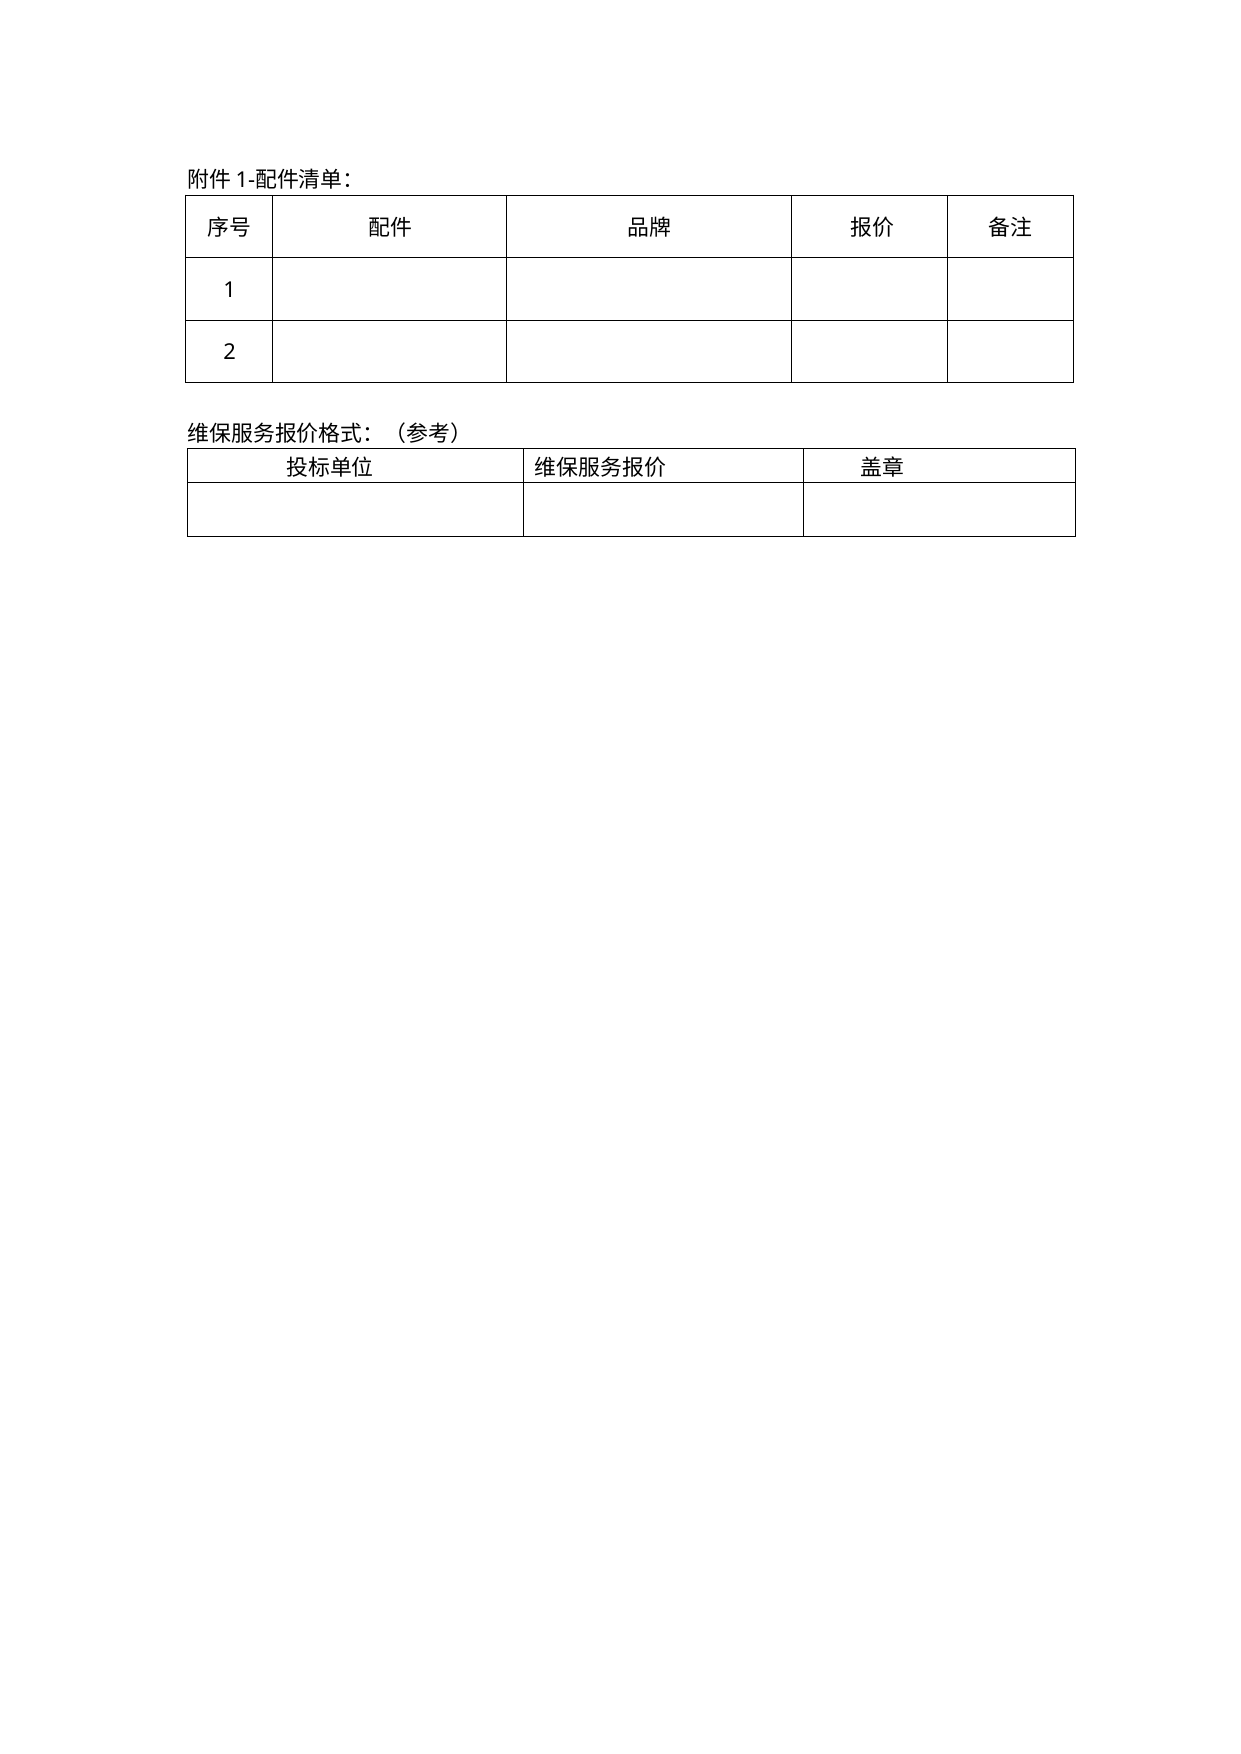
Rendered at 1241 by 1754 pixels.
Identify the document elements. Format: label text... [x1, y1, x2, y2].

table_cell [524, 483, 803, 536]
table_cell [792, 321, 947, 382]
table_cell [273, 321, 506, 382]
table_cell [792, 258, 947, 319]
table_cell 2 [186, 321, 272, 382]
table_cell 1 [186, 258, 272, 319]
table_header 备注 [948, 196, 1073, 257]
table_cell [948, 258, 1073, 319]
table_cell [804, 483, 1075, 536]
table_header 序号 [186, 196, 272, 257]
table_header 品牌 [507, 196, 791, 257]
table_header 投标单位 [188, 449, 523, 482]
table_header 报价 [792, 196, 947, 257]
table_cell [507, 321, 791, 382]
table_cell [273, 258, 506, 319]
table_header 维保服务报价 [524, 449, 803, 482]
table_cell [948, 321, 1073, 382]
table_header 配件 [273, 196, 506, 257]
text 附件1-配件清单： [187, 162, 1062, 194]
text 维保服务报价格式：（参考） [187, 416, 991, 448]
table_cell [188, 483, 523, 536]
table_header 盖章 [804, 449, 1075, 482]
table_cell [507, 258, 791, 319]
